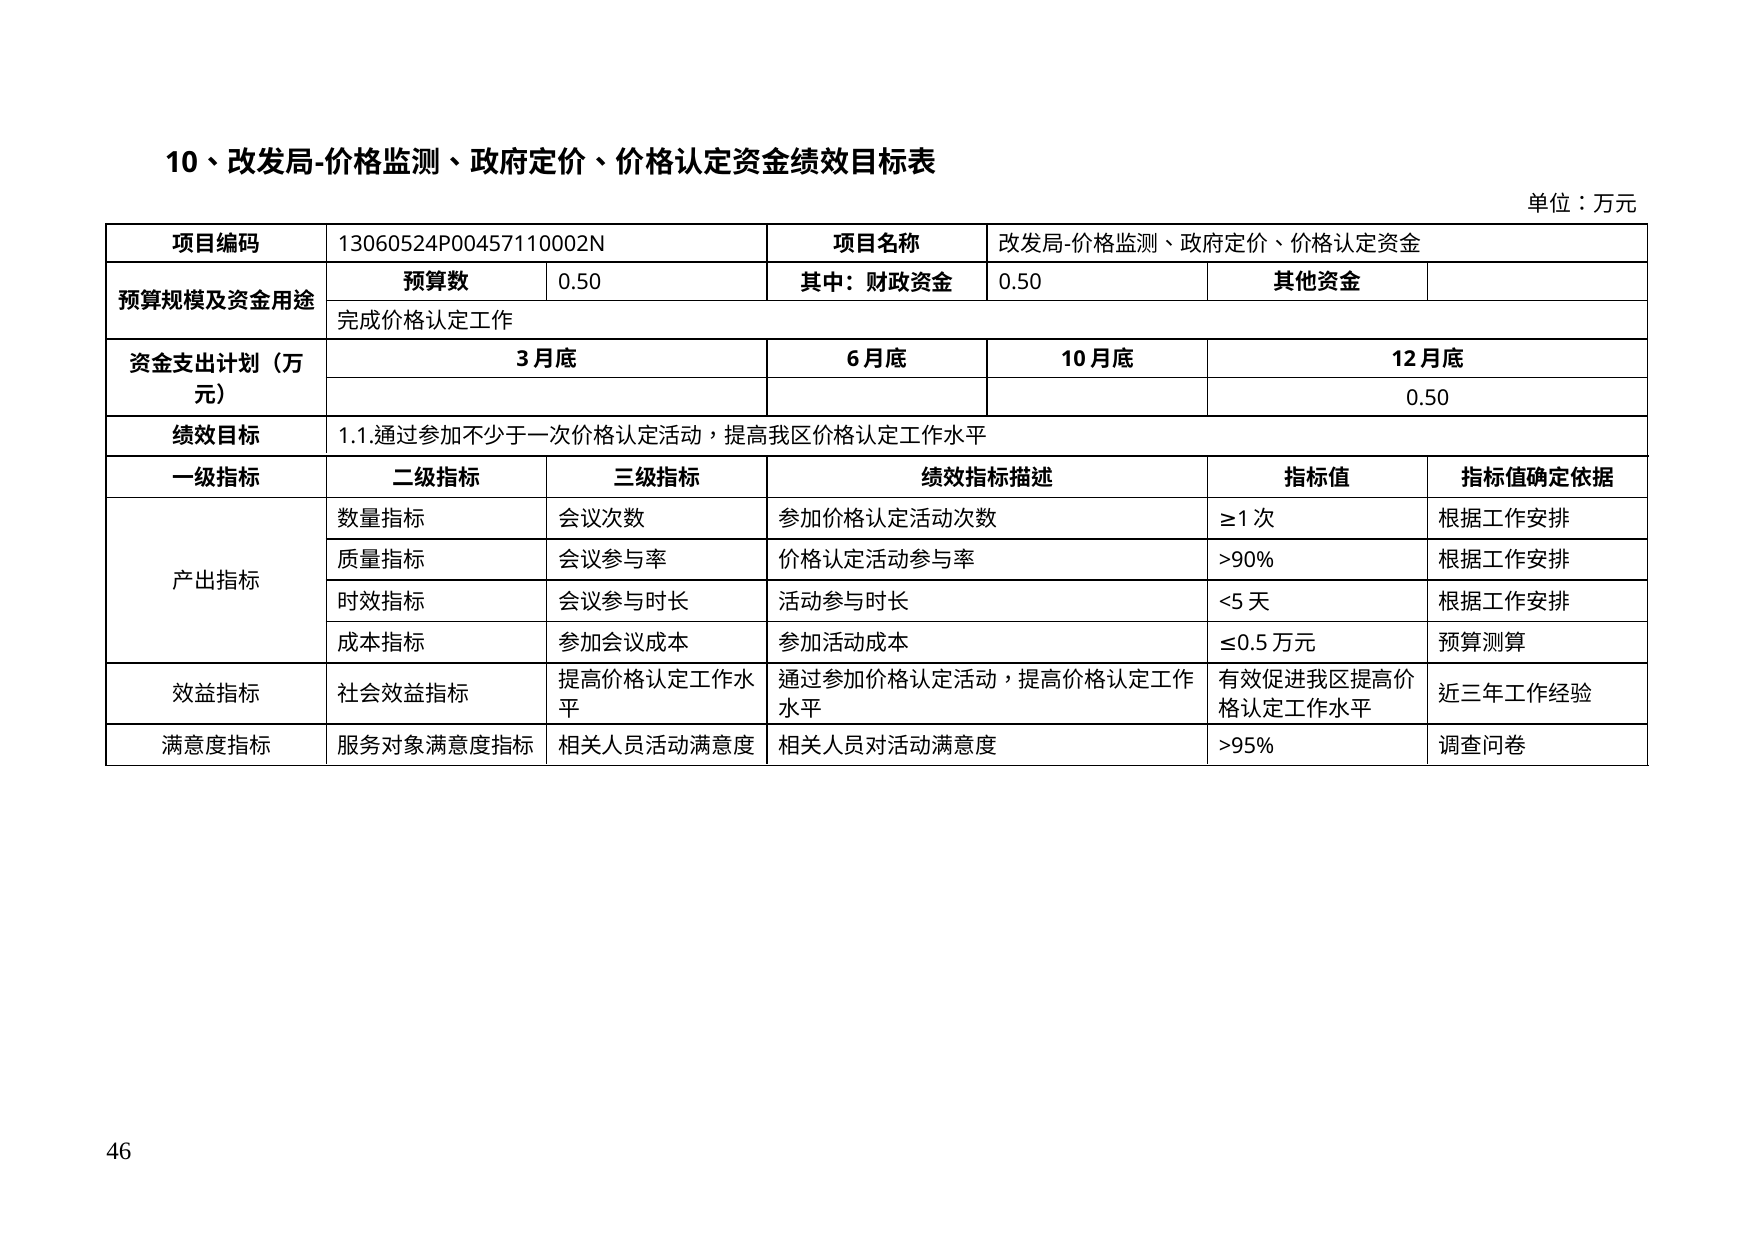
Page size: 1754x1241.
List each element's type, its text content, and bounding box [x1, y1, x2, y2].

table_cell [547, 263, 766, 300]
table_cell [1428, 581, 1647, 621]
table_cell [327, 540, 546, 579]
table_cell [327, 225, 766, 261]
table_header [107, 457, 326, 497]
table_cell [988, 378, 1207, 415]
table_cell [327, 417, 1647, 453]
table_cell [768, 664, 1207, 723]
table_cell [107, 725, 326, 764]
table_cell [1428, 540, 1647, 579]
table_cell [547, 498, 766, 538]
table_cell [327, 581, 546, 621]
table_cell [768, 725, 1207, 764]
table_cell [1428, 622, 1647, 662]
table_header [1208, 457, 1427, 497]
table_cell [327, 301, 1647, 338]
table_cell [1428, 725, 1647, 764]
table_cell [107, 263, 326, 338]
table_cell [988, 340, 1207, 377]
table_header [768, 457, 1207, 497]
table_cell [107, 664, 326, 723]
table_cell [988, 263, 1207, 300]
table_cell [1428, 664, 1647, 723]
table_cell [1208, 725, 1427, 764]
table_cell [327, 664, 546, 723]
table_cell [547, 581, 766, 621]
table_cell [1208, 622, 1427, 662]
text 10、改发局-价格监测、政府定价、价格认定资金绩效目标表 [106, 142, 1648, 181]
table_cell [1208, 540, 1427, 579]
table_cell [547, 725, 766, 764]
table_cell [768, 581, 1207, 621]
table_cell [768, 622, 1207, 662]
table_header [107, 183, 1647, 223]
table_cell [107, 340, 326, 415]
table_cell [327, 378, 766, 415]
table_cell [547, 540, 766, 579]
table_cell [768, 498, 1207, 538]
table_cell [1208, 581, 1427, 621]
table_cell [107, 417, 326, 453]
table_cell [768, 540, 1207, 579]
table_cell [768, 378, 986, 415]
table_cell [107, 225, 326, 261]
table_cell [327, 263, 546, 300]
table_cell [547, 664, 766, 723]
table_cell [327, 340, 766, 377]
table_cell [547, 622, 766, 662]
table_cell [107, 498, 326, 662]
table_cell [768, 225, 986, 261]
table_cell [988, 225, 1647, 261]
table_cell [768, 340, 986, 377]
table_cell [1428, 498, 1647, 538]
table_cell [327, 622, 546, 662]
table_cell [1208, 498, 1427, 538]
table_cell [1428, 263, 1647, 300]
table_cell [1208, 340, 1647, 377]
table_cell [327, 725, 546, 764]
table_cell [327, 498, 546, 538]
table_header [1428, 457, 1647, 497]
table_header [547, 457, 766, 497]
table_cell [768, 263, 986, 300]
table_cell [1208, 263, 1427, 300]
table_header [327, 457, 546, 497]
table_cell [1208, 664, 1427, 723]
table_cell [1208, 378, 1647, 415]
